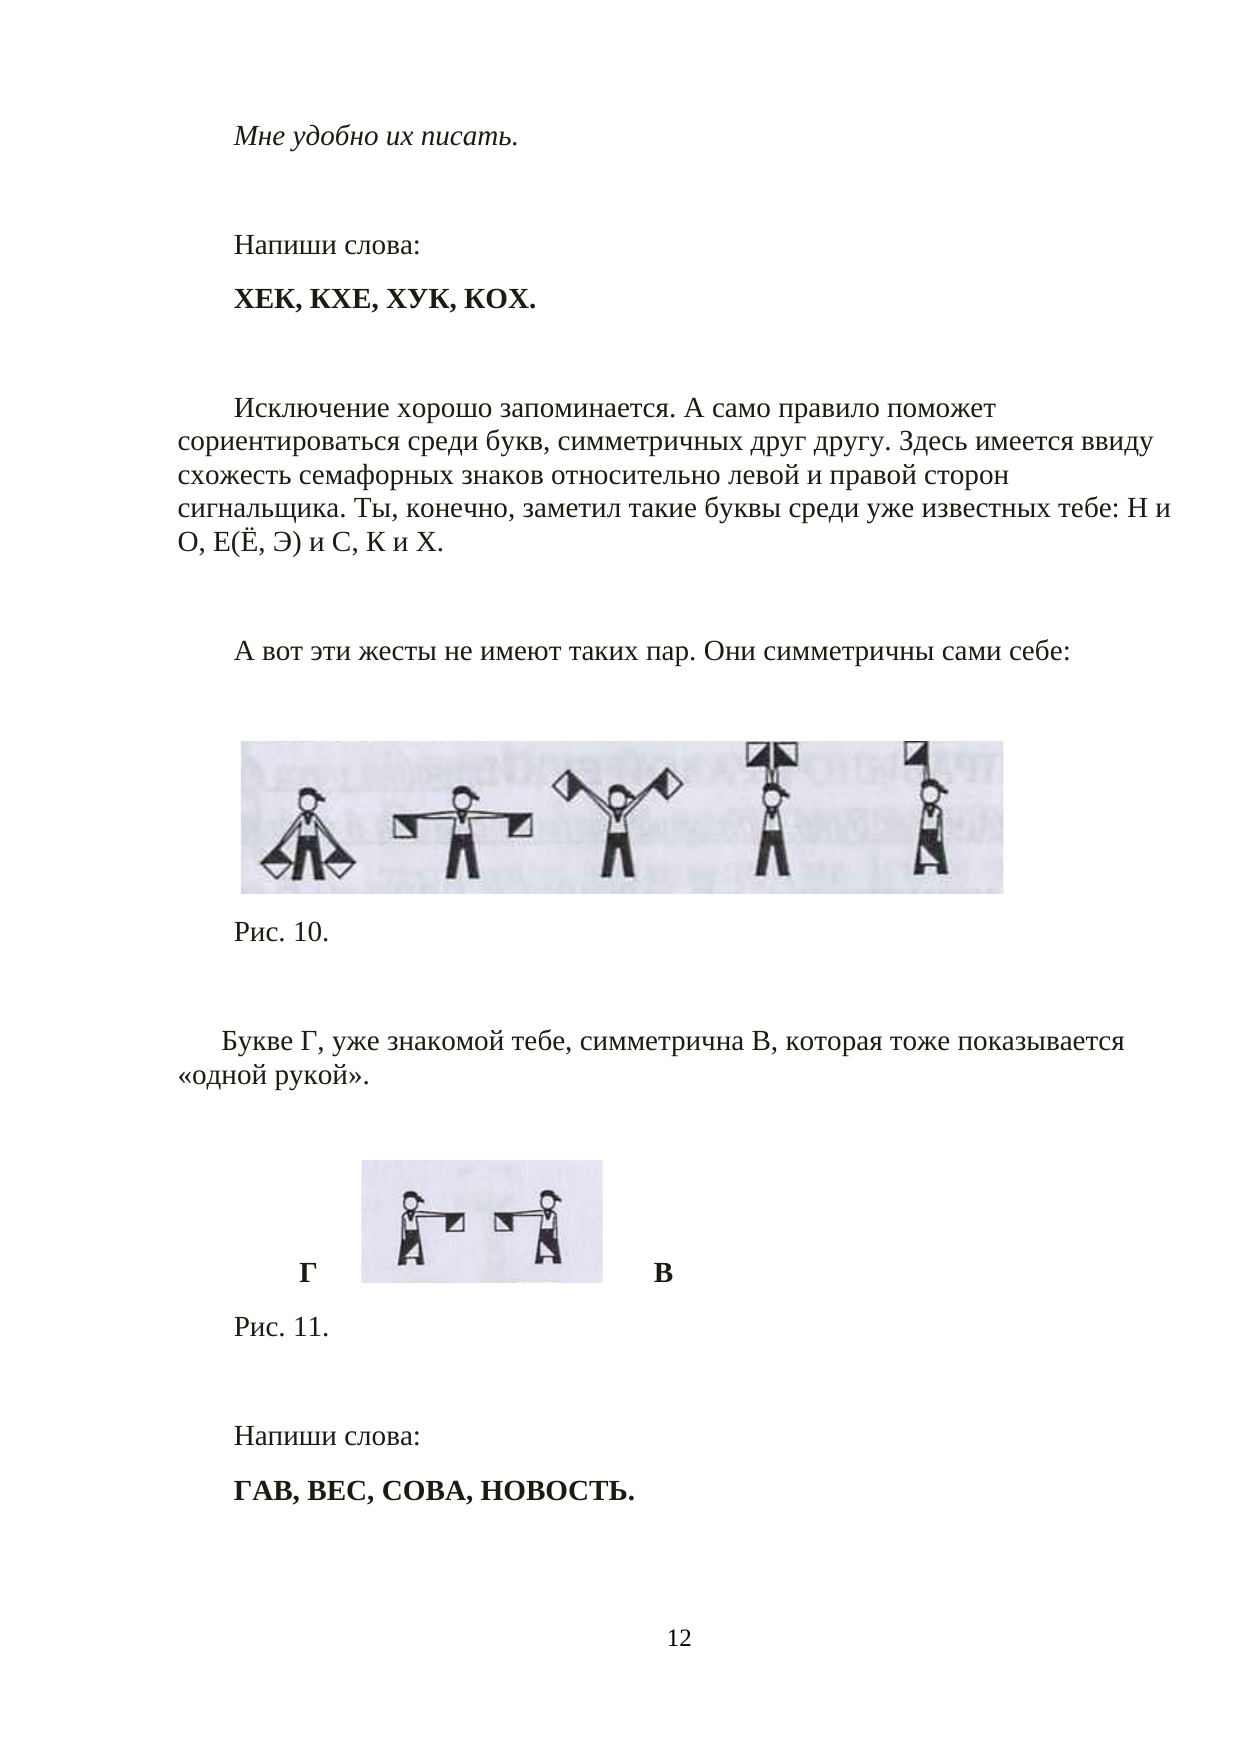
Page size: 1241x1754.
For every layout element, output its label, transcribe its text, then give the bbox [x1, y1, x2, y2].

text Г В [177, 1160, 1181, 1289]
text Букве Г, уже знакомой тебе, симметрична В, которая тоже показывается «одной рукой». [177, 1023, 1181, 1090]
text Рис. 10. [177, 914, 1181, 948]
text Напиши слова: [177, 1418, 1181, 1452]
picture [240, 741, 1004, 894]
picture [361, 1160, 603, 1283]
text Исключение хорошо запоминается. А само правило поможет сориентироваться среди букв, симметричных друг другу. Здесь имеется ввиду схожесть семафорных знаков относительно левой и правой сторон сигнальщика. Ты, конечно, заметил такие буквы среди уже известных тебе: Н и О, Е(Ё, Э) и С, К и X. [177, 390, 1181, 558]
text ГАВ, ВЕС, СОВА, НОВОСТЬ. [177, 1473, 1181, 1506]
text ХЕК, КХЕ, ХУК, КОХ. [177, 281, 1181, 315]
text Мне удобно их писать. [177, 118, 1181, 152]
text А вот эти жесты не имеют таких пар. Они симметричны сами себе: [177, 633, 1181, 666]
text Рис. 11. [177, 1309, 1181, 1343]
text Напиши слова: [177, 227, 1181, 260]
